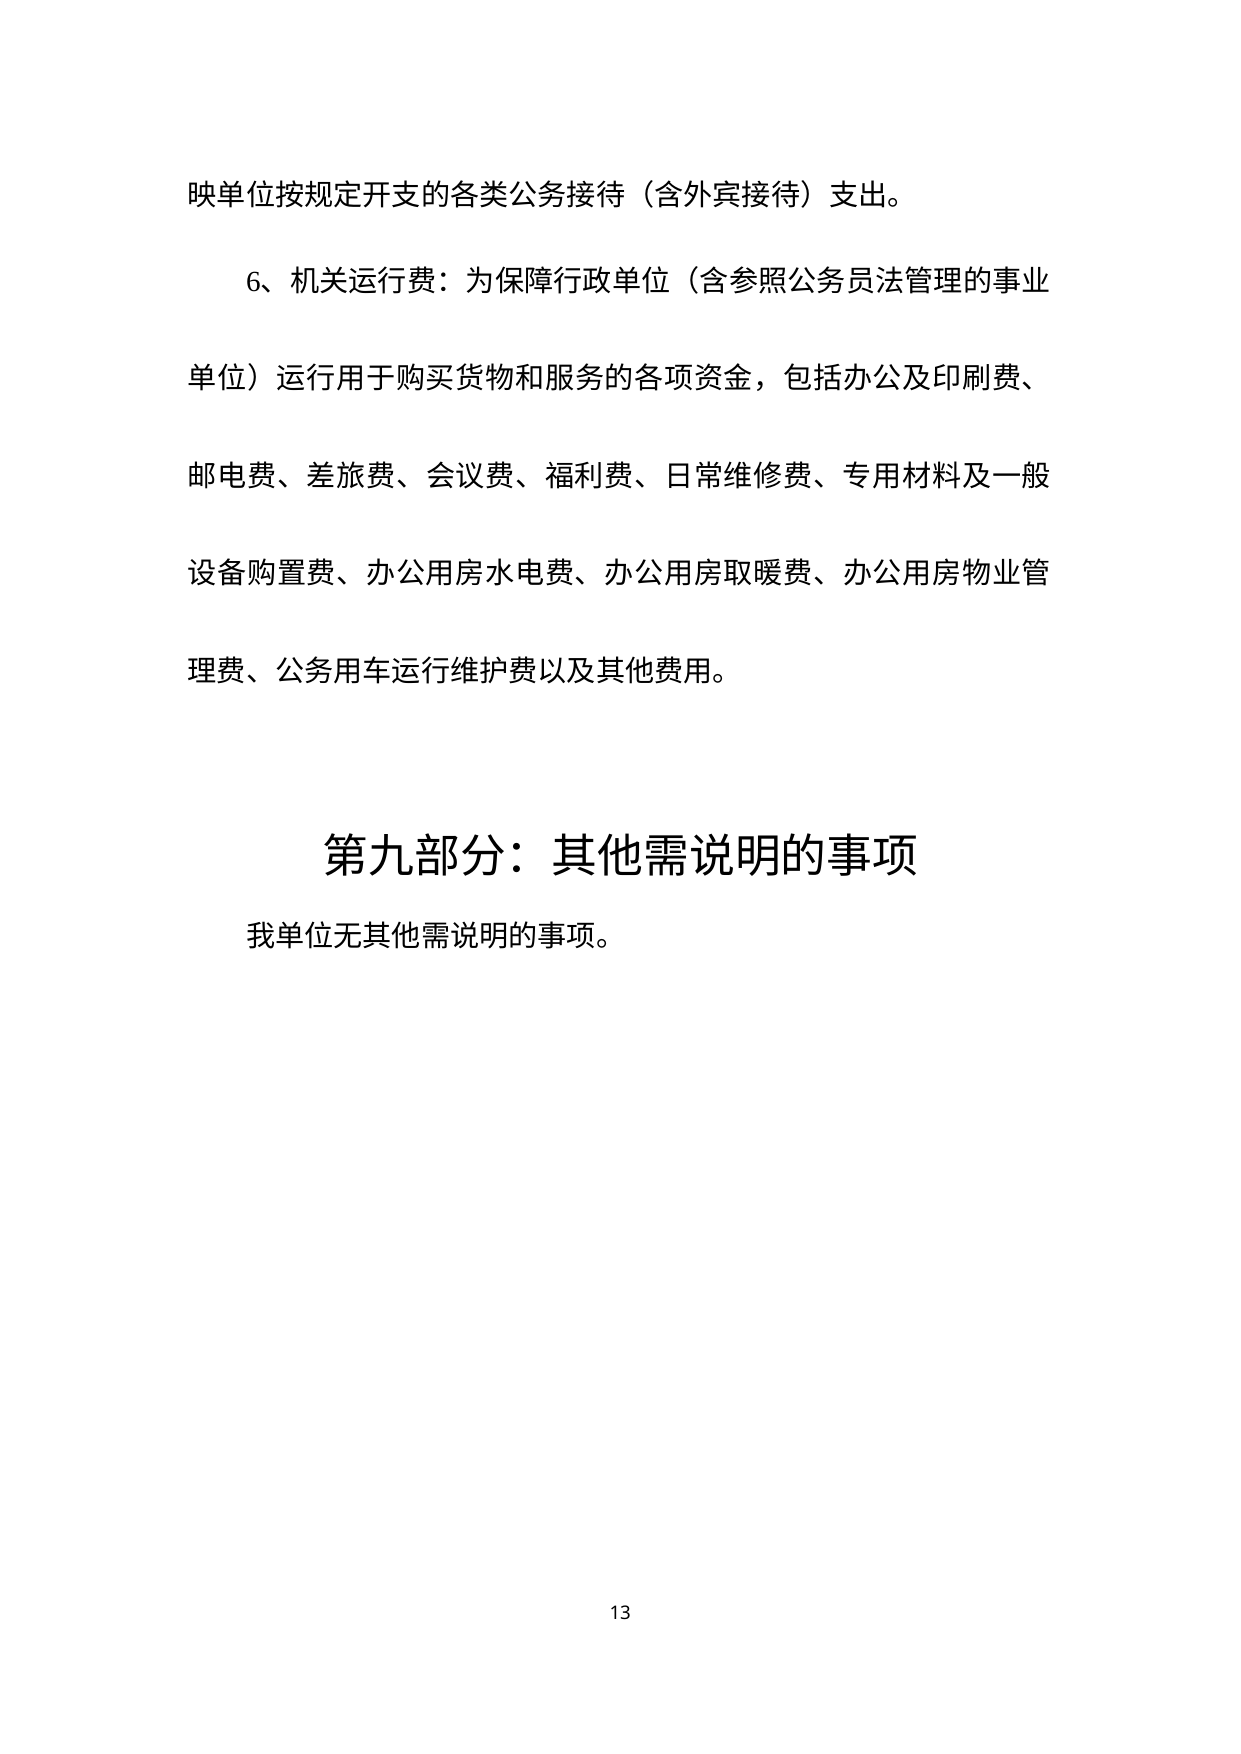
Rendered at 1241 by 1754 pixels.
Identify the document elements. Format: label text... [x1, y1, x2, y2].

list 我单位无其他需说明的事项。 [187, 901, 1053, 966]
text 第九部分：其他需说明的事项 [187, 804, 1053, 901]
list 6、机关运行费：为保障行政单位（含参照公务员法管理的事业单位）运行用于购买货物和服务的各项资金，包括办公及印刷费、邮电费、差旅费、会议费、福利费、日常维修费、专用材料及一般设备购置费、办公用房水电费、办公用房取暖费、办公用房物业管理费、公务用车运行维护费以及其他费用。 [187, 246, 1053, 701]
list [187, 160, 1053, 225]
